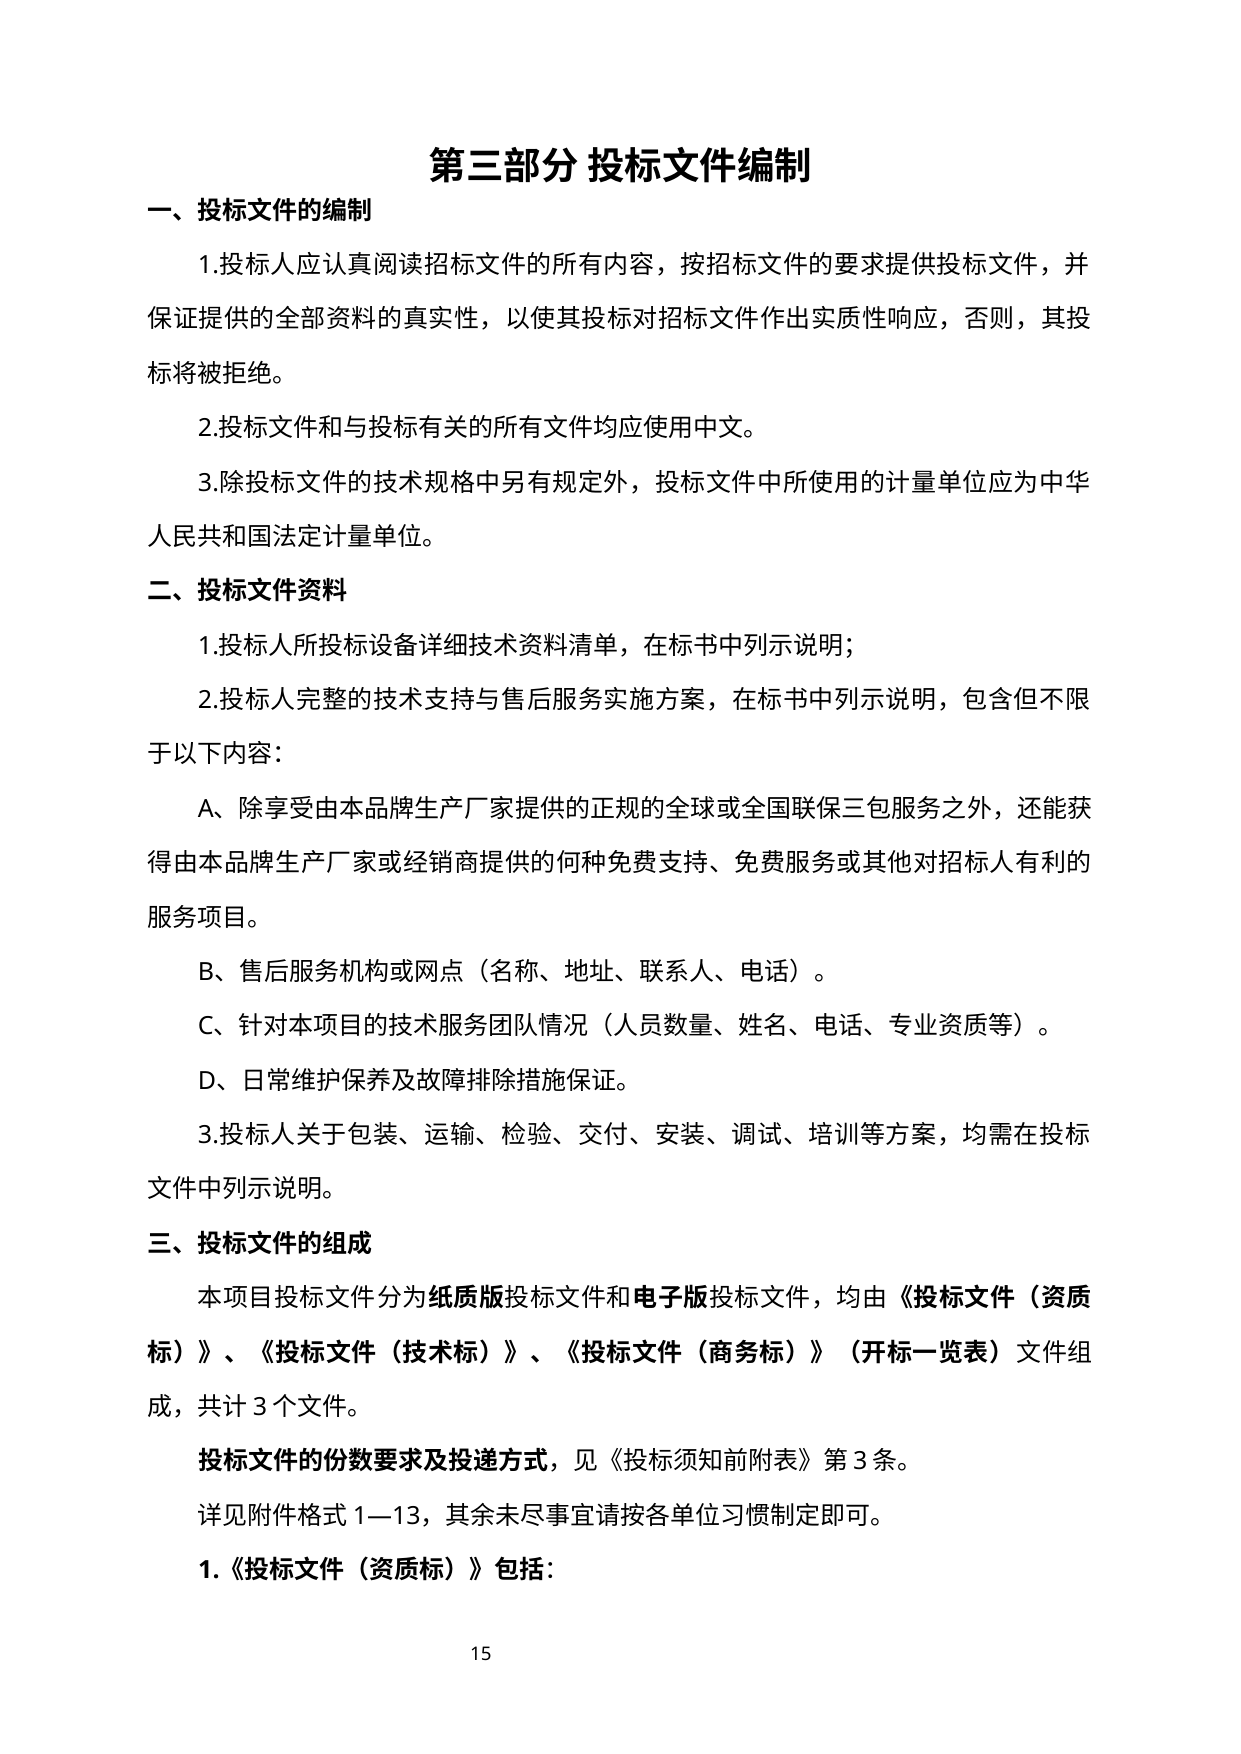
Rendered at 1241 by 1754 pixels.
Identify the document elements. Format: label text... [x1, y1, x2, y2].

text B、售后服务机构或网点（名称、地址、联系人、电话）。 [148, 951, 1092, 988]
text D、日常维护保养及故障排除措施保证。 [148, 1060, 1092, 1096]
text 2.投标文件和与投标有关的所有文件均应使用中文。 [148, 408, 1092, 444]
text 2.投标人完整的技术支持与售后服务实施方案，在标书中列示说明，包含但不限于以下内容： [148, 679, 1092, 770]
text 1.投标人所投标设备详细技术资料清单，在标书中列示说明； [148, 625, 1092, 661]
text 三、投标文件的组成 [148, 1223, 1092, 1259]
text 3.除投标文件的技术规格中另有规定外，投标文件中所使用的计量单位应为中华人民共和国法定计量单位。 [148, 462, 1092, 553]
text C、针对本项目的技术服务团队情况（人员数量、姓名、电话、专业资质等）。 [148, 1006, 1092, 1042]
list 第三部分 投标文件编制 [148, 136, 1092, 190]
text 一、投标文件的编制 [148, 190, 1092, 226]
text 1.投标人应认真阅读招标文件的所有内容，按招标文件的要求提供投标文件，并保证提供的全部资料的真实性，以使其投标对招标文件作出实质性响应，否则，其投标将被拒绝。 [148, 244, 1092, 389]
text 详见附件格式1—13，其余未尽事宜请按各单位习惯制定即可。 [148, 1495, 1092, 1531]
text 投标文件的份数要求及投递方式，见《投标须知前附表》第3条。 [148, 1441, 1092, 1477]
text 3.投标人关于包装、运输、检验、交付、安装、调试、培训等方案，均需在投标文件中列示说明。 [148, 1114, 1092, 1205]
text 二、投标文件资料 [148, 571, 1092, 607]
text A、除享受由本品牌生产厂家提供的正规的全球或全国联保三包服务之外，还能获得由本品牌生产厂家或经销商提供的何种免费支持、免费服务或其他对招标人有利的服务项目。 [148, 788, 1092, 933]
text 1.《投标文件（资质标）》包括： [148, 1549, 1092, 1586]
text 本项目投标文件分为纸质版投标文件和电子版投标文件，均由《投标文件（资质标）》、《投标文件（技术标）》、《投标文件（商务标）》（开标一览表）文件组成，共计3个文件。 [148, 1278, 1092, 1423]
